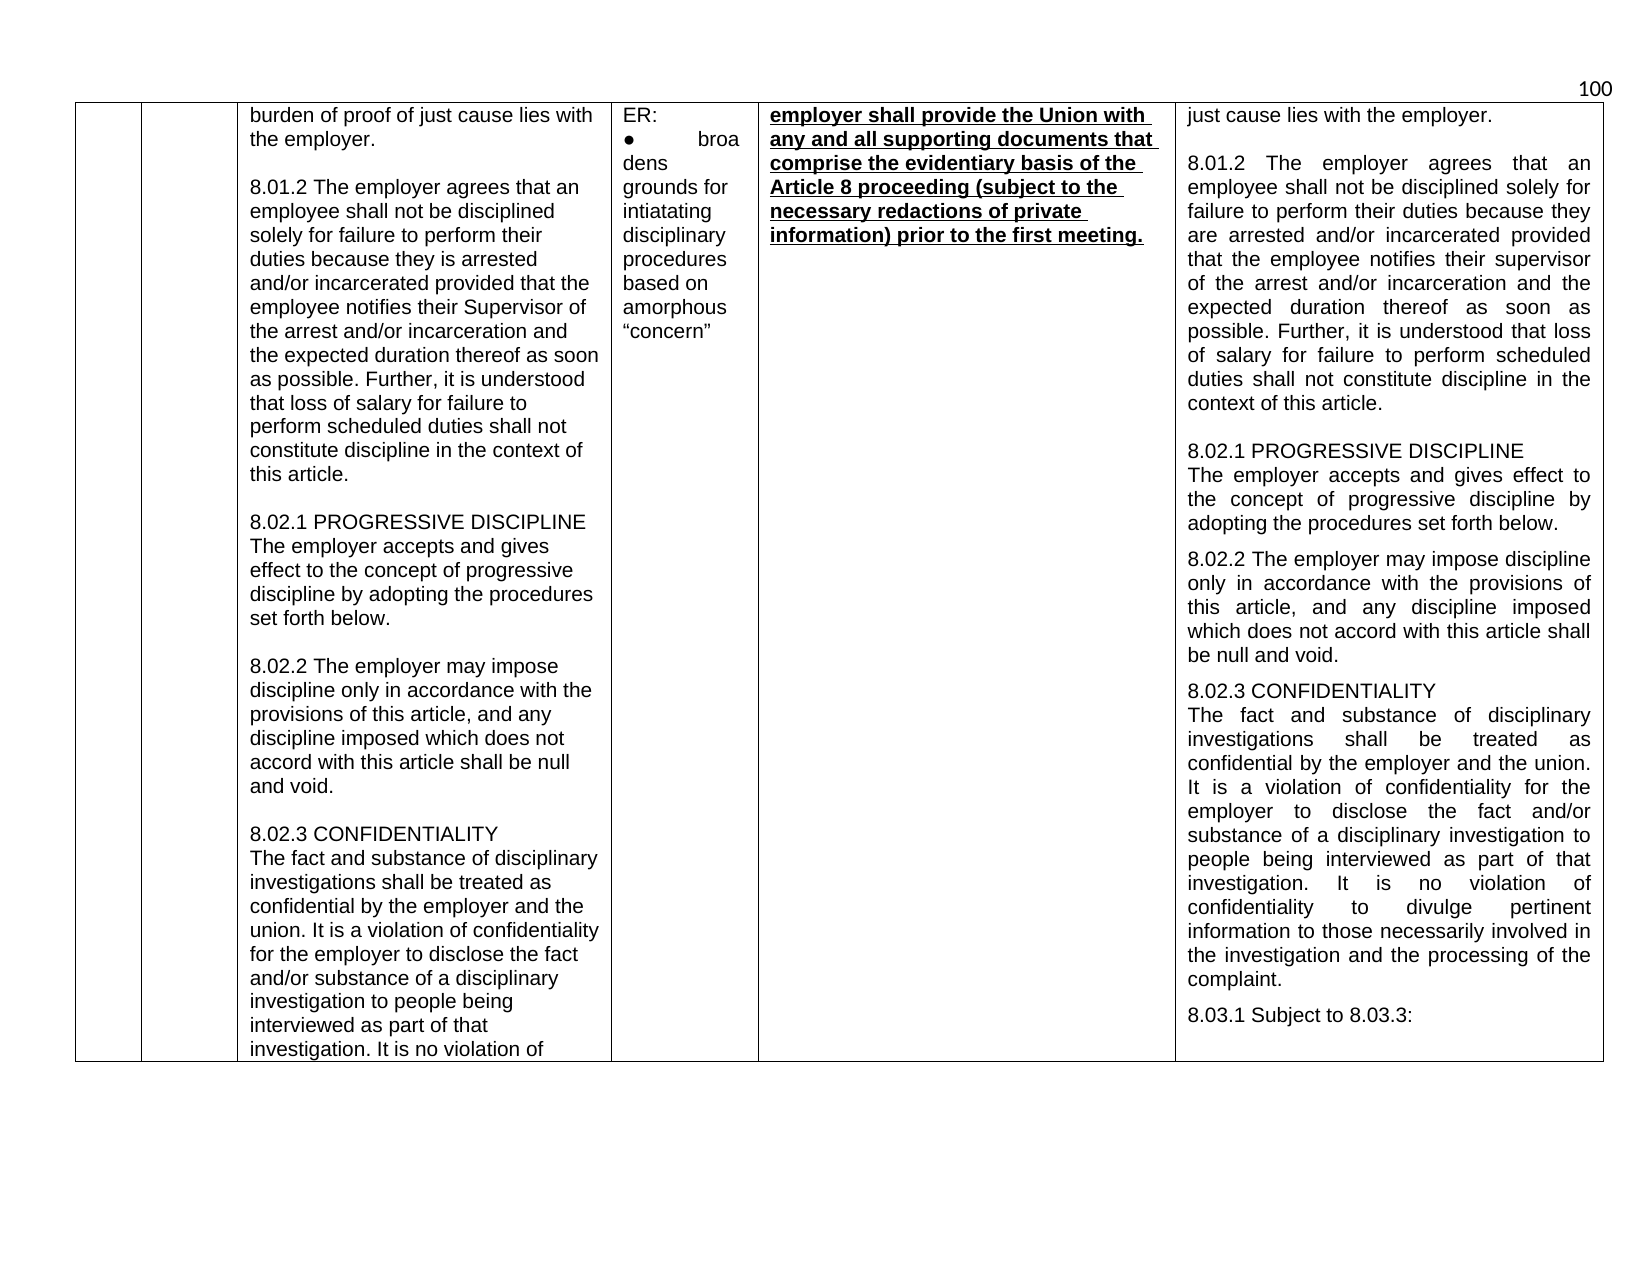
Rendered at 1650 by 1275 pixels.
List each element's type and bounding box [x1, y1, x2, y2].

table_cell [142, 103, 237, 1061]
table_cell [1176, 103, 1603, 1061]
table_cell [759, 103, 1175, 1061]
table_cell [238, 103, 611, 1061]
table_cell [612, 103, 758, 1061]
table_cell [76, 103, 141, 1061]
